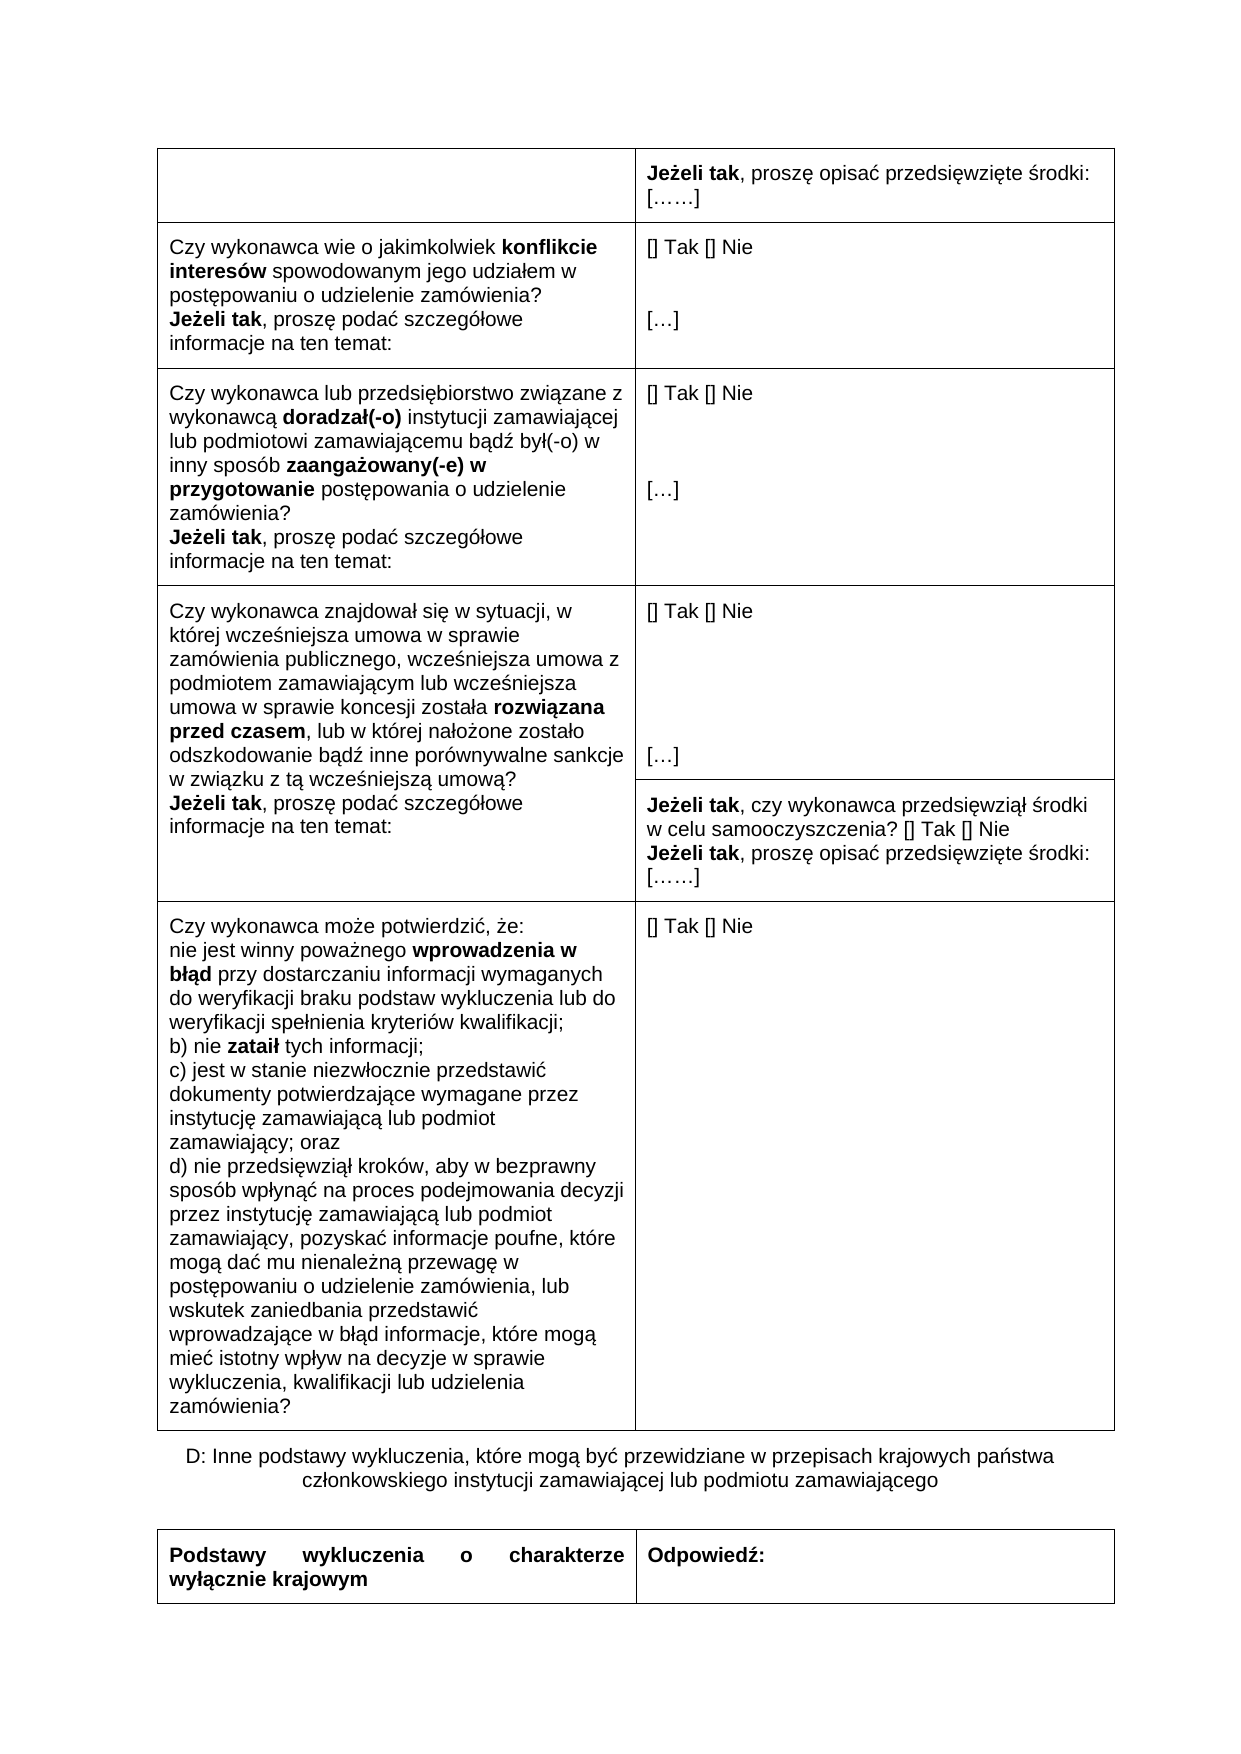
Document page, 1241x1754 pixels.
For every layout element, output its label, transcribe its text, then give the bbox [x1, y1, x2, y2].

table_cell [] Tak [] Nie […] [636, 369, 1114, 585]
table_header Podstawy wykluczenia o charakterze wyłącznie krajowym [158, 1530, 636, 1603]
table_cell [] Tak [] Nie […] [636, 223, 1114, 367]
table_cell Czy wykonawca może potwierdzić, że: nie jest winny poważnego wprowadzenia w błąd przy dostarczaniu informacji wymaganych do weryfikacji braku podstaw wykluczenia lub do weryfikacji spełnienia kryteriów kwalifikacji; b) nie zataił tych informacji; c) jest w stanie niezwłocznie przedstawić dokumenty potwierdzające wymagane przez instytucję zamawiającą lub podmiot zamawiający; oraz d) nie przedsięwziął kroków, aby w bezprawny sposób wpłynąć na proces podejmowania decyzji przez instytucję zamawiającą lub podmiot zamawiający, pozyskać informacje poufne, które mogą dać mu nienależną przewagę w postępowaniu o udzielenie zamówienia, lub wskutek zaniedbania przedstawić wprowadzające w błąd informacje, które mogą mieć istotny wpływ na decyzje w sprawie wykluczenia, kwalifikacji lub udzielenia zamówienia? [158, 902, 635, 1430]
table_cell Czy wykonawca znajdował się w sytuacji, w której wcześniejsza umowa w sprawie zamówienia publicznego, wcześniejsza umowa z podmiotem zamawiającym lub wcześniejsza umowa w sprawie koncesji została rozwiązana przed czasem, lub w której nałożone zostało odszkodowanie bądź inne porównywalne sankcje w związku z tą wcześniejszą umową? Jeżeli tak, proszę podać szczegółowe informacje na ten temat: [158, 586, 635, 901]
table_cell Jeżeli tak, czy wykonawca przedsięwziął środki w celu samooczyszczenia? [] Tak [] Nie Jeżeli tak, proszę opisać przedsięwzięte środki: [……] [636, 780, 1114, 901]
table_cell [] Tak [] Nie […] [636, 586, 1114, 779]
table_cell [636, 149, 1114, 222]
text D: Inne podstawy wykluczenia, które mogą być przewidziane w przepisach krajowych państwa członkowskiego instytucji zamawiającej lub podmiotu zamawiającego [148, 1443, 1093, 1491]
table_header Odpowiedź: [637, 1530, 1114, 1603]
table_cell Czy wykonawca wie o jakimkolwiek konflikcie interesów spowodowanym jego udziałem w postępowaniu o udzielenie zamówienia? Jeżeli tak, proszę podać szczegółowe informacje na ten temat: [158, 223, 635, 367]
table_cell Czy wykonawca lub przedsiębiorstwo związane z wykonawcą doradzał(-o) instytucji zamawiającej lub podmiotowi zamawiającemu bądź był(-o) w inny sposób zaangażowany(-e) w przygotowanie postępowania o udzielenie zamówienia? Jeżeli tak, proszę podać szczegółowe informacje na ten temat: [158, 369, 635, 585]
table_cell [] Tak [] Nie [636, 902, 1114, 1430]
